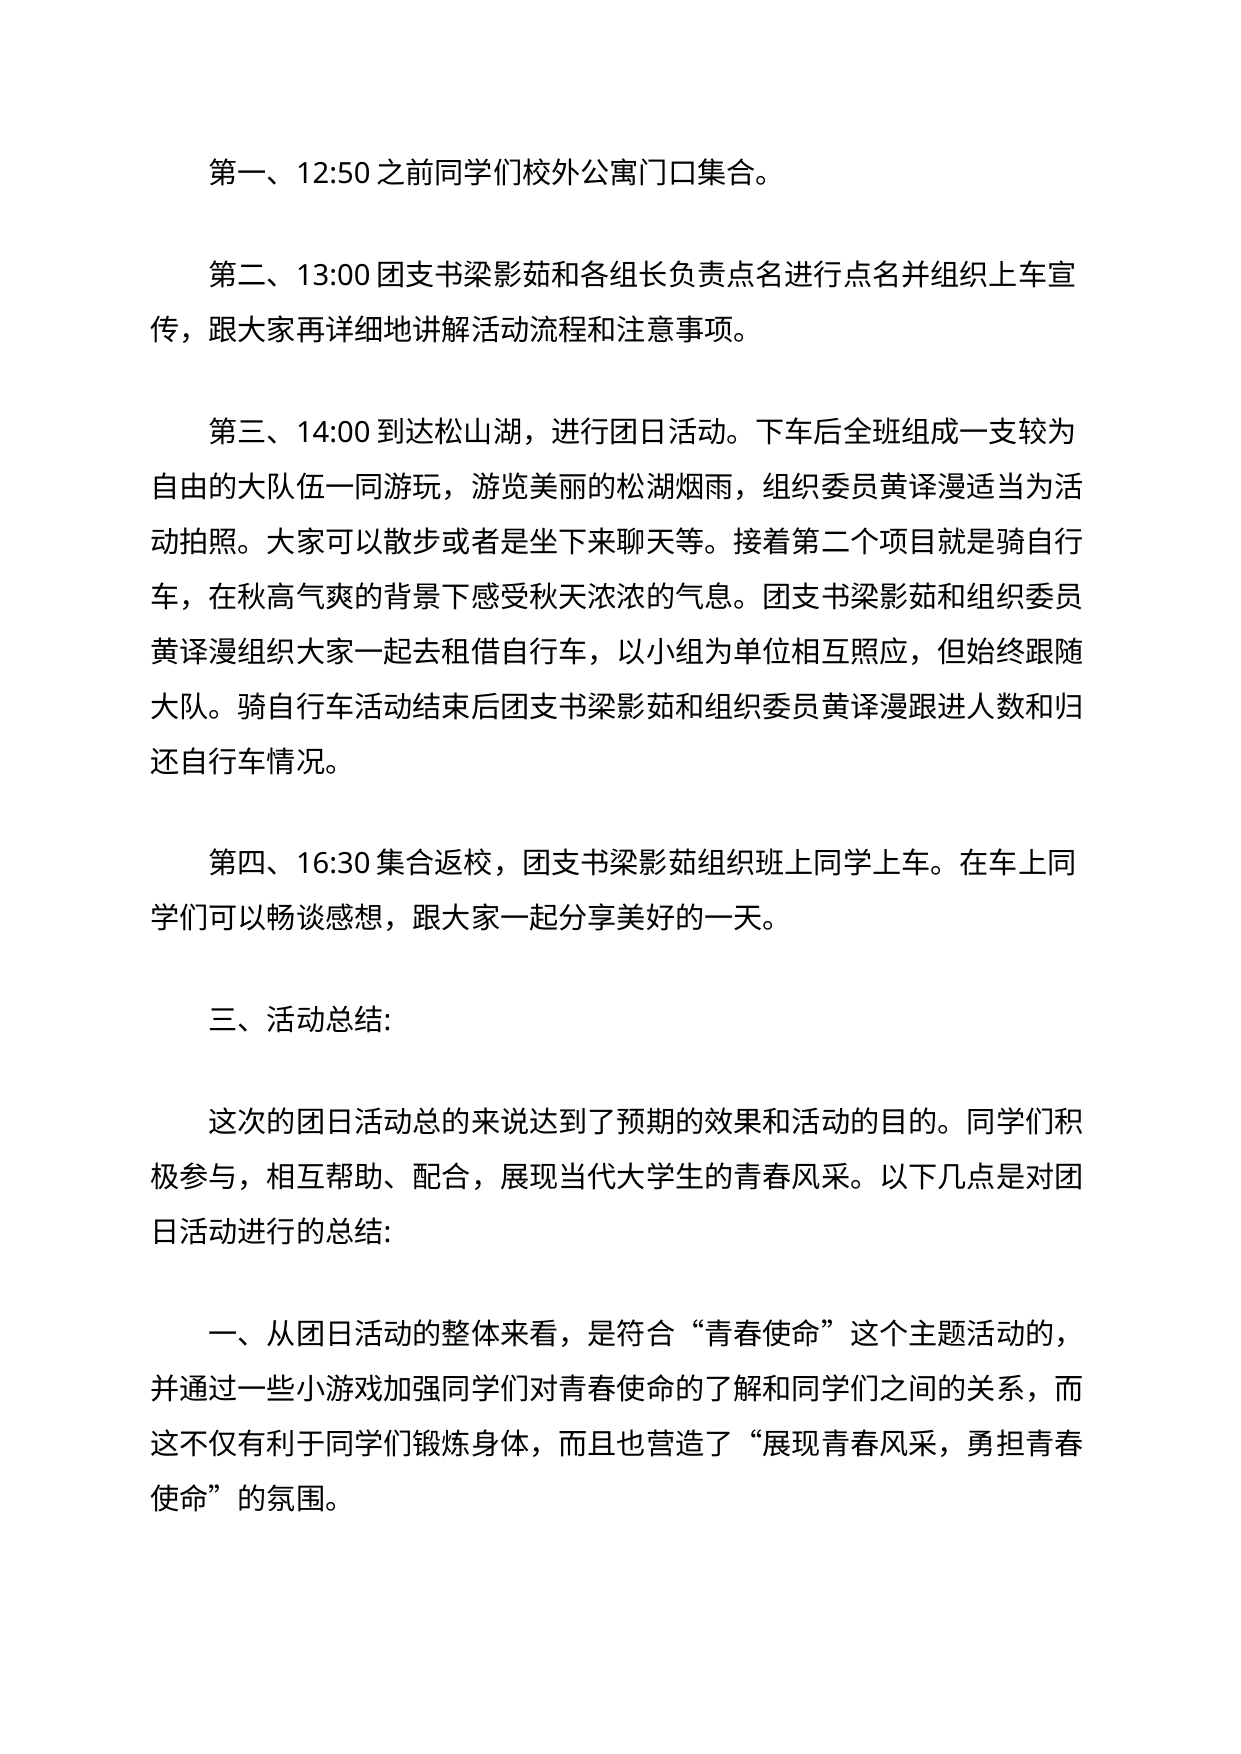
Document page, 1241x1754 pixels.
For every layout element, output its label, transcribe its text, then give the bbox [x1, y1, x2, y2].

text 第一、12:50之前同学们校外公寓门口集合。 [150, 150, 1090, 192]
text 三、活动总结: [150, 997, 1090, 1039]
text 第二、13:00团支书梁影茹和各组长负责点名进行点名并组织上车宣传，跟大家再详细地讲解活动流程和注意事项。 [150, 252, 1090, 349]
text 第四、16:30集合返校，团支书梁影茹组织班上同学上车。在车上同学们可以畅谈感想，跟大家一起分享美好的一天。 [150, 840, 1090, 937]
text 一、从团日活动的整体来看，是符合“青春使命”这个主题活动的，并通过一些小游戏加强同学们对青春使命的了解和同学们之间的关系，而这不仅有利于同学们锻炼身体，而且也营造了“展现青春风采，勇担青春使命”的氛围。 [150, 1311, 1090, 1517]
text 第三、14:00到达松山湖，进行团日活动。下车后全班组成一支较为自由的大队伍一同游玩，游览美丽的松湖烟雨，组织委员黄译漫适当为活动拍照。大家可以散步或者是坐下来聊天等。接着第二个项目就是骑自行车，在秋高气爽的背景下感受秋天浓浓的气息。团支书梁影茹和组织委员黄译漫组织大家一起去租借自行车，以小组为单位相互照应，但始终跟随大队。骑自行车活动结束后团支书梁影茹和组织委员黄译漫跟进人数和归还自行车情况。 [150, 409, 1090, 781]
text 这次的团日活动总的来说达到了预期的效果和活动的目的。同学们积极参与，相互帮助、配合，展现当代大学生的青春风采。以下几点是对团日活动进行的总结: [150, 1099, 1090, 1251]
